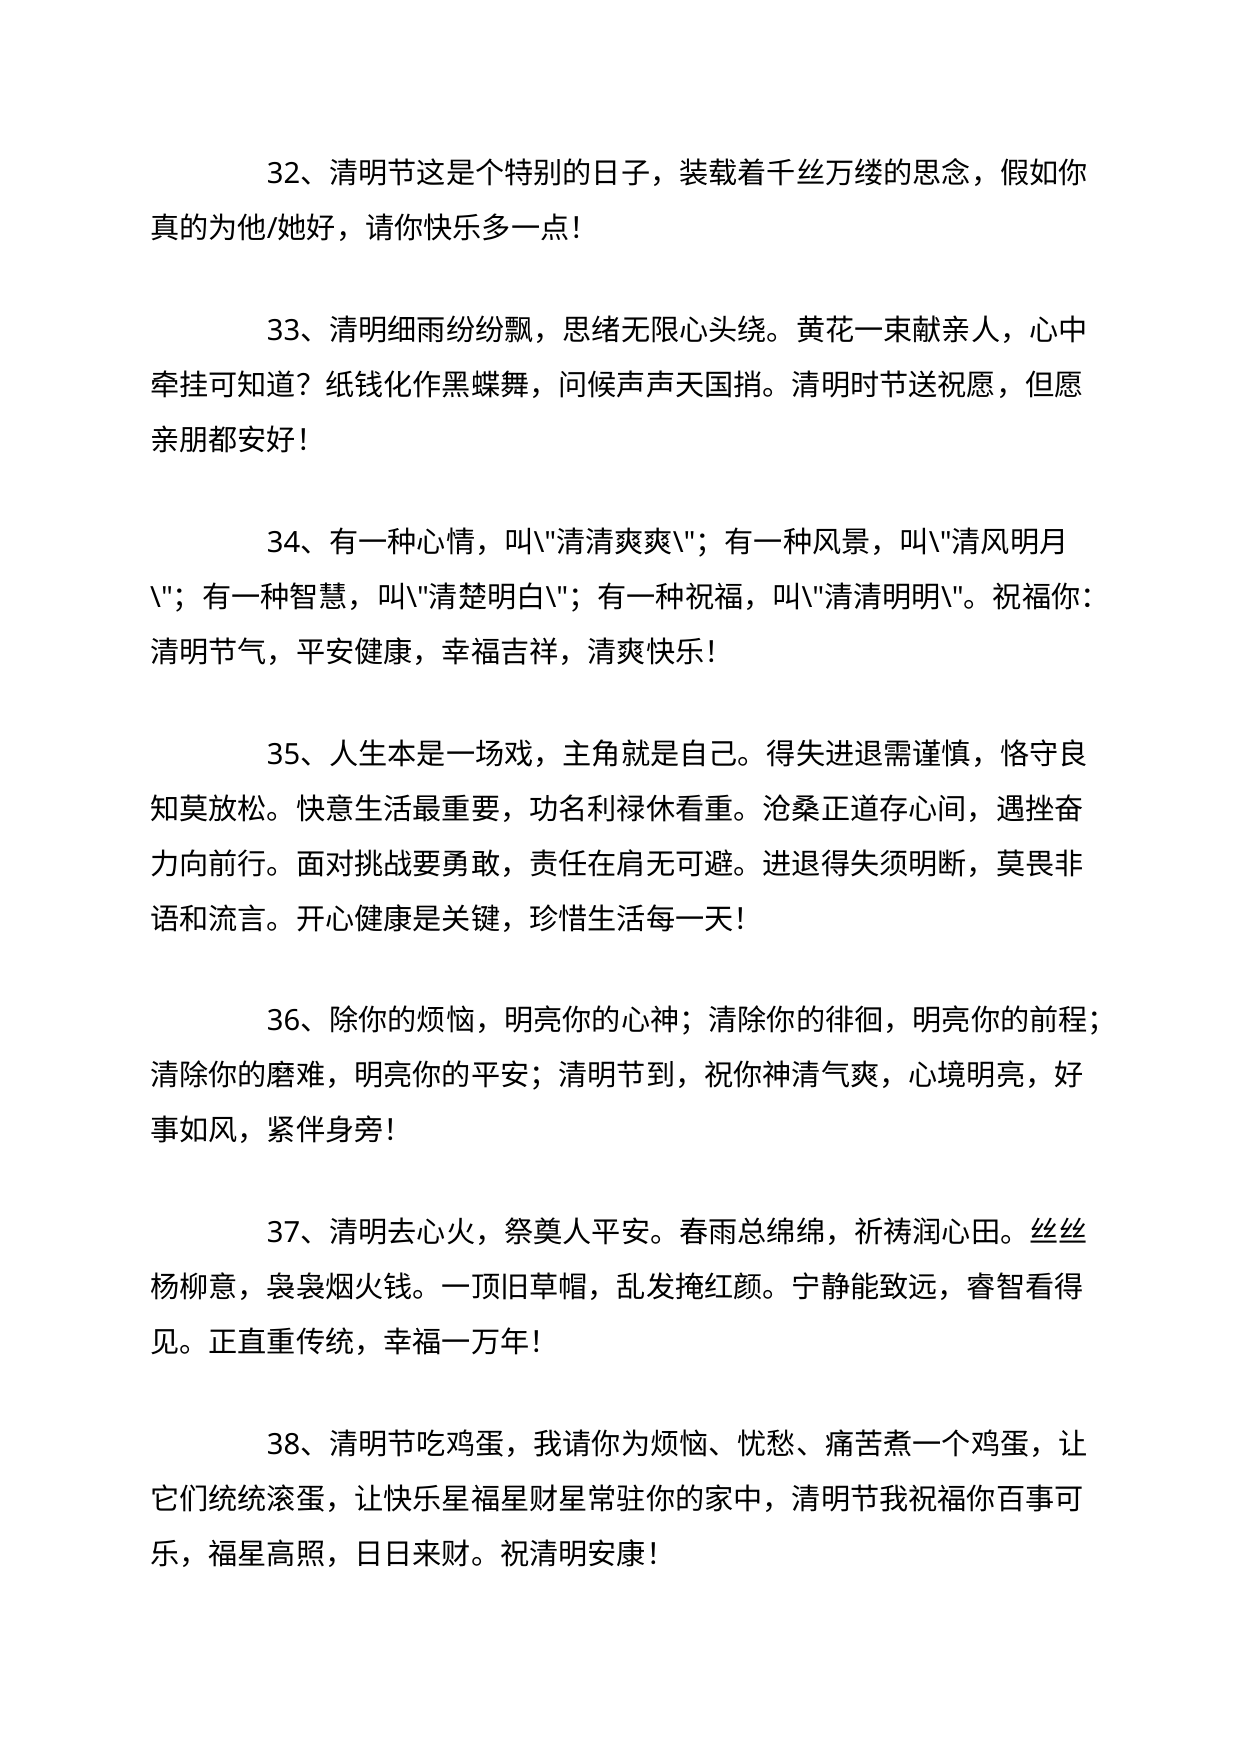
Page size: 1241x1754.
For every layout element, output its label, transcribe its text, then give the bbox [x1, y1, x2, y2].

text 37、清明去心火，祭奠人平安。春雨总绵绵，祈祷润心田。丝丝杨柳意，袅袅烟火钱。一顶旧草帽，乱发掩红颜。宁静能致远，睿智看得见。正直重传统，幸福一万年！ [150, 1209, 1090, 1361]
text 32、清明节这是个特别的日子，装载着千丝万缕的思念，假如你真的为他/她好，请你快乐多一点！ [150, 150, 1090, 247]
text 34、有一种心情，叫\"清清爽爽\"；有一种风景，叫\"清风明月\"；有一种智慧，叫\"清楚明白\"；有一种祝福，叫\"清清明明\"。祝福你：清明节气，平安健康，幸福吉祥，清爽快乐！ [150, 519, 1090, 671]
text 38、清明节吃鸡蛋，我请你为烦恼、忧愁、痛苦煮一个鸡蛋，让它们统统滚蛋，让快乐星福星财星常驻你的家中，清明节我祝福你百事可乐，福星高照，日日来财。祝清明安康！ [150, 1420, 1090, 1572]
text 35、人生本是一场戏，主角就是自己。得失进退需谨慎，恪守良知莫放松。快意生活最重要，功名利禄休看重。沧桑正道存心间，遇挫奋力向前行。面对挑战要勇敢，责任在肩无可避。进退得失须明断，莫畏非语和流言。开心健康是关键，珍惜生活每一天！ [150, 730, 1090, 937]
text 36、除你的烦恼，明亮你的心神；清除你的徘徊，明亮你的前程；清除你的磨难，明亮你的平安；清明节到，祝你神清气爽，心境明亮，好事如风，紧伴身旁！ [150, 997, 1090, 1149]
text 33、清明细雨纷纷飘，思绪无限心头绕。黄花一束献亲人，心中牵挂可知道？纸钱化作黑蝶舞，问候声声天国捎。清明时节送祝愿，但愿亲朋都安好！ [150, 307, 1090, 459]
